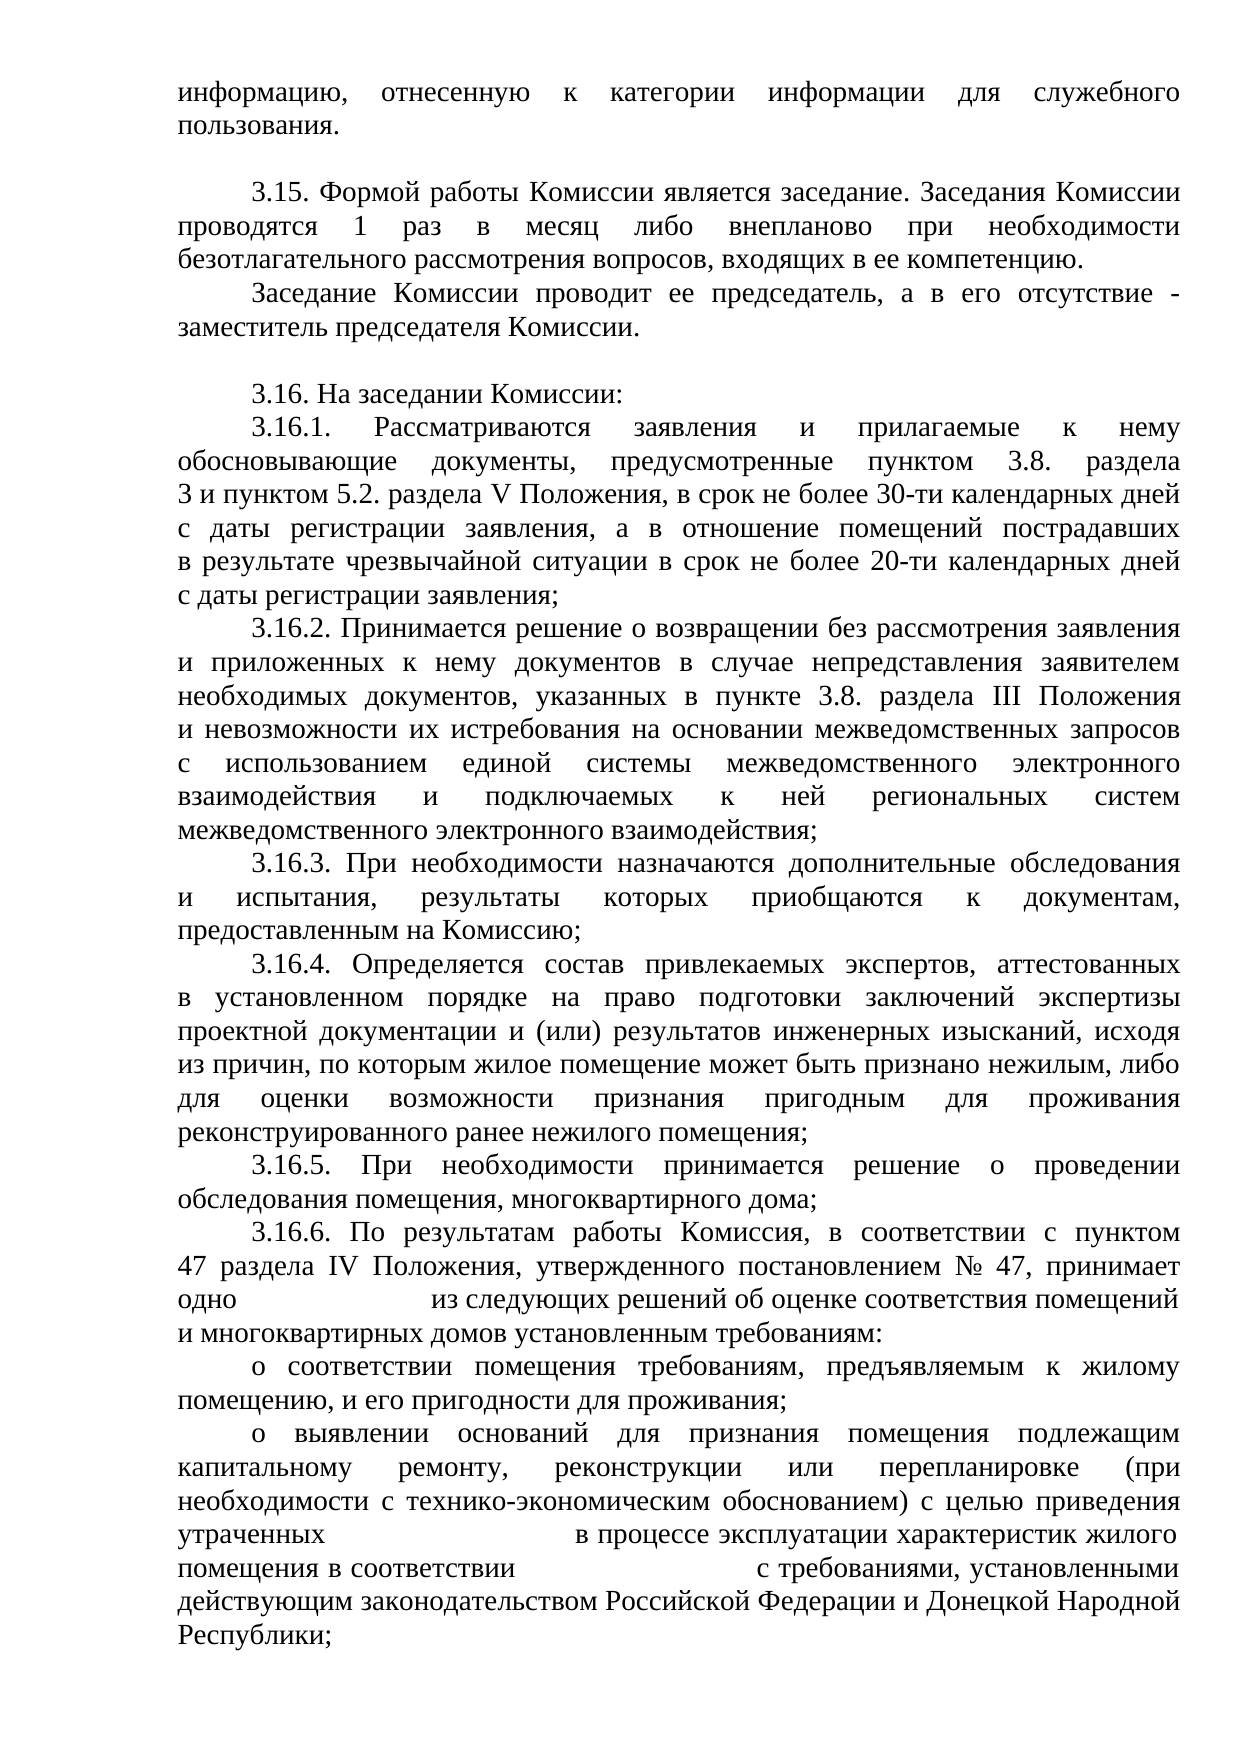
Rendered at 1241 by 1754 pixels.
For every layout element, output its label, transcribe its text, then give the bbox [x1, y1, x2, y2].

text 3.16.3. При необходимости назначаются дополнительные обследования и испытания, результаты которых приобщаются к документам, предоставленным на Комиссию; [177, 845, 1181, 946]
text Заседание Комиссии проводит ее председатель, а в его отсутствие - заместитель председателя Комиссии. [177, 275, 1181, 342]
text 3.16.2. Принимается решение о возвращении без рассмотрения заявления и приложенных к нему документов в случае непредставления заявителем необходимых документов, указанных в пункте 3.8. раздела III Положения и невозможности их истребования на основании межведомственных запросов с использованием единой системы межведомственного электронного взаимодействия и подключаемых к ней региональных систем межведомственного электронного взаимодействия; [177, 611, 1181, 845]
text о соответствии помещения требованиям, предъявляемым к жилому помещению, и его пригодности для проживания; [177, 1348, 1181, 1416]
text 3.16.1. Рассматриваются заявления и прилагаемые к нему обосновывающие документы, предусмотренные пунктом 3.8. раздела 3 и пунктом 5.2. раздела V Положения, в срок не более 30-ти календарных дней с даты регистрации заявления, а в отношение помещений пострадавших в результате чрезвычайной ситуации в срок не более 20-ти календарных дней с даты регистрации заявления; [177, 409, 1181, 611]
text о выявлении оснований для признания помещения подлежащим капитальному ремонту, реконструкции или перепланировке (при необходимости с технико-экономическим обоснованием) с целью приведения утраченных в процессе эксплуатации характеристик жилого помещения в соответствии с требованиями, установленными действующим законодательством Российской Федерации и Донецкой Народной Республики; [177, 1416, 1181, 1650]
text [177, 74, 1181, 141]
text 3.16.4. Определяется состав привлекаемых экспертов, аттестованных в установленном порядке на право подготовки заключений экспертизы проектной документации и (или) результатов инженерных изысканий, исходя из причин, по которым жилое помещение может быть признано нежилым, либо для оценки возможности признания пригодным для проживания реконструированного ранее нежилого помещения; [177, 946, 1181, 1147]
text 3.16.5. При необходимости принимается решение о проведении обследования помещения, многоквартирного дома; [177, 1147, 1181, 1214]
text 3.15. Формой работы Комиссии является заседание. Заседания Комиссии проводятся 1 раз в месяц либо внепланово при необходимости безотлагательного рассмотрения вопросов, входящих в ее компетенцию. [177, 174, 1181, 275]
text 3.16. На заседании Комиссии: [177, 376, 1181, 409]
text 3.16.6. По результатам работы Комиссия, в соответствии с пунктом 47 раздела IV Положения, утвержденного постановлением № 47, принимает одно из следующих решений об оценке соответствия помещений и многоквартирных домов установленным требованиям: [177, 1214, 1181, 1348]
